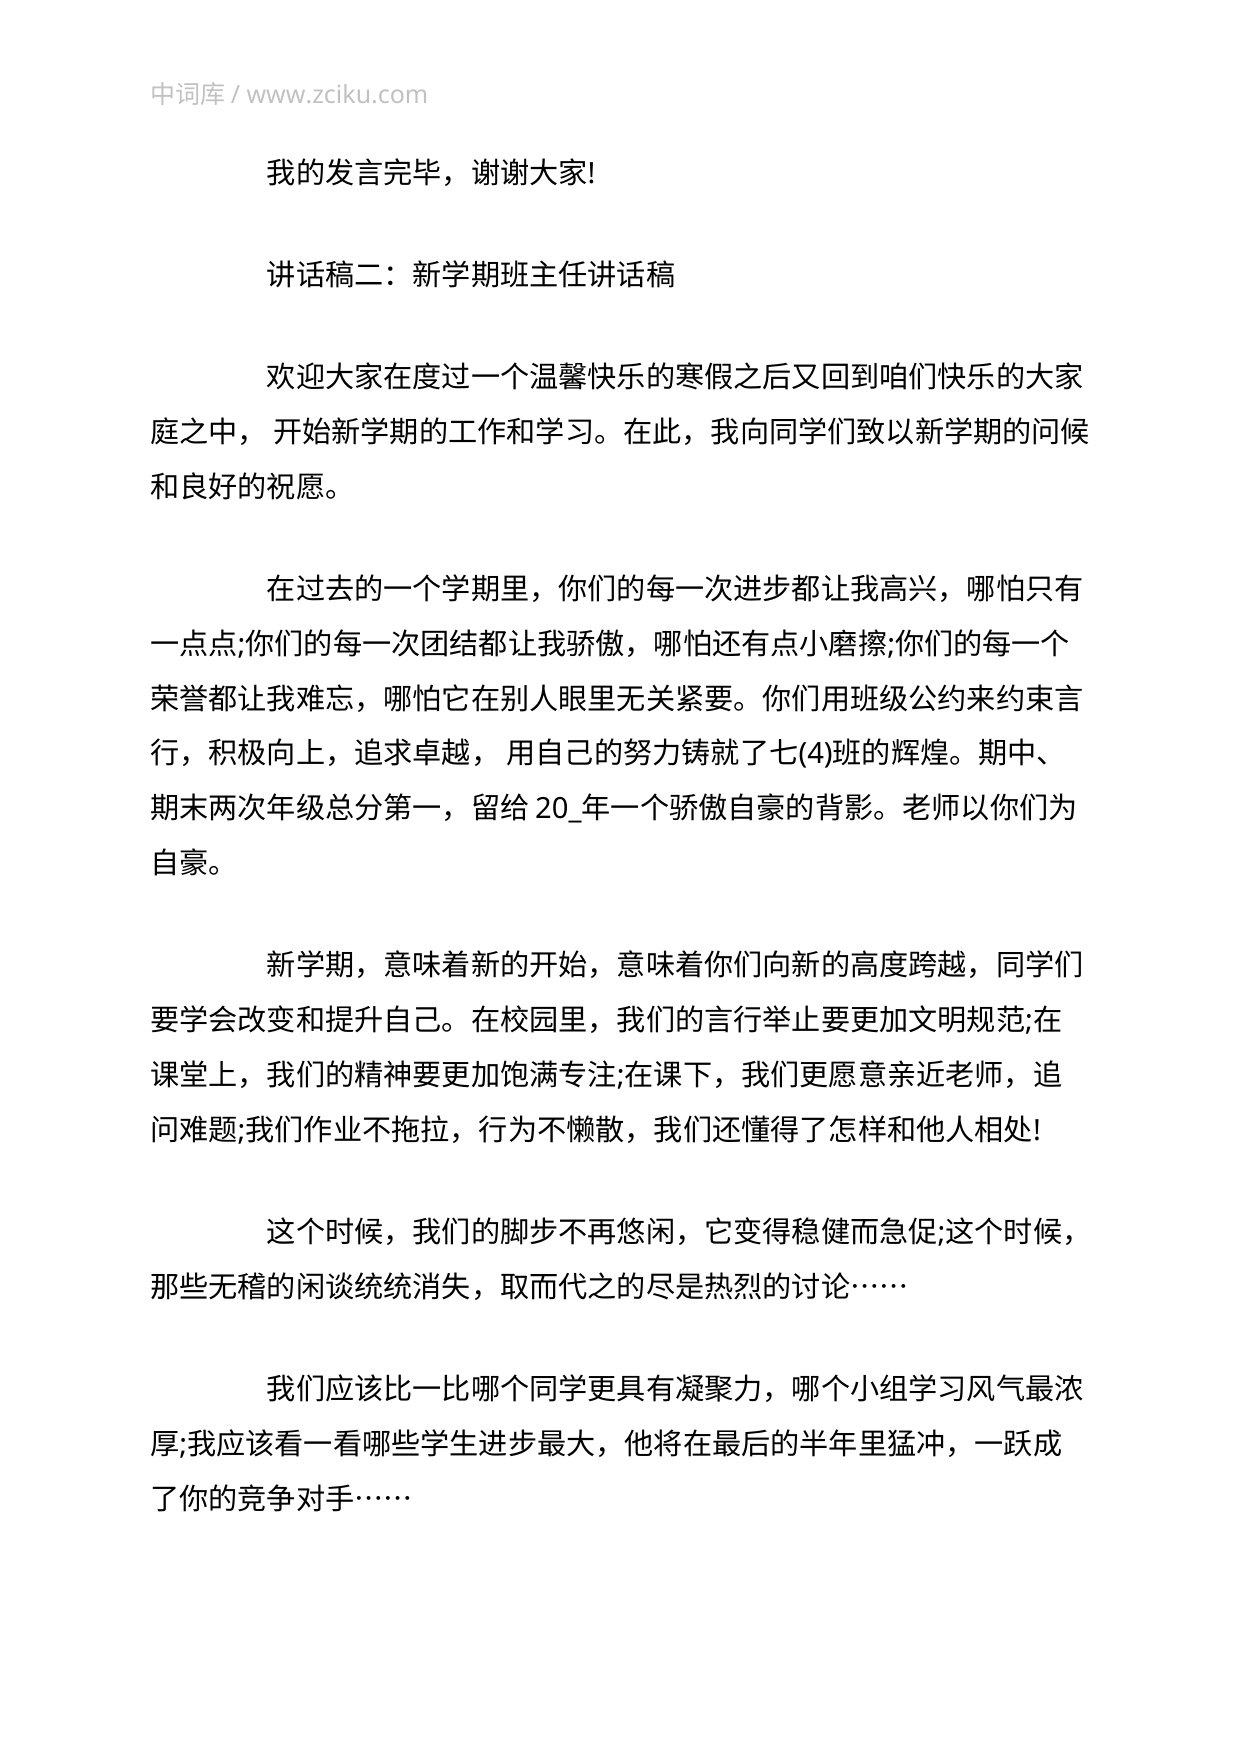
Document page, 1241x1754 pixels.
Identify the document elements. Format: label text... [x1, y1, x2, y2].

text 这个时候，我们的脚步不再悠闲，它变得稳健而急促;这个时候，那些无稽的闲谈统统消失，取而代之的尽是热烈的讨论…… [150, 1209, 1090, 1306]
text 讲话稿二：新学期班主任讲话稿 [150, 252, 1090, 294]
text 欢迎大家在度过一个温馨快乐的寒假之后又回到咱们快乐的大家庭之中， 开始新学期的工作和学习。在此，我向同学们致以新学期的问候和良好的祝愿。 [150, 354, 1090, 506]
text 在过去的一个学期里，你们的每一次进步都让我高兴，哪怕只有一点点;你们的每一次团结都让我骄傲，哪怕还有点小磨擦;你们的每一个荣誉都让我难忘，哪怕它在别人眼里无关紧要。你们用班级公约来约束言行，积极向上，追求卓越， 用自己的努力铸就了七(4)班的辉煌。期中、期末两次年级总分第一，留给20_年一个骄傲自豪的背影。老师以你们为自豪。 [150, 565, 1090, 882]
text 我的发言完毕，谢谢大家! [150, 150, 1090, 192]
text 新学期，意味着新的开始，意味着你们向新的高度跨越，同学们要学会改变和提升自己。在校园里，我们的言行举止要更加文明规范;在课堂上，我们的精神要更加饱满专注;在课下，我们更愿意亲近老师，追问难题;我们作业不拖拉，行为不懒散，我们还懂得了怎样和他人相处! [150, 942, 1090, 1149]
text 我们应该比一比哪个同学更具有凝聚力，哪个小组学习风气最浓厚;我应该看一看哪些学生进步最大，他将在最后的半年里猛冲，一跃成了你的竞争对手…… [150, 1366, 1090, 1518]
